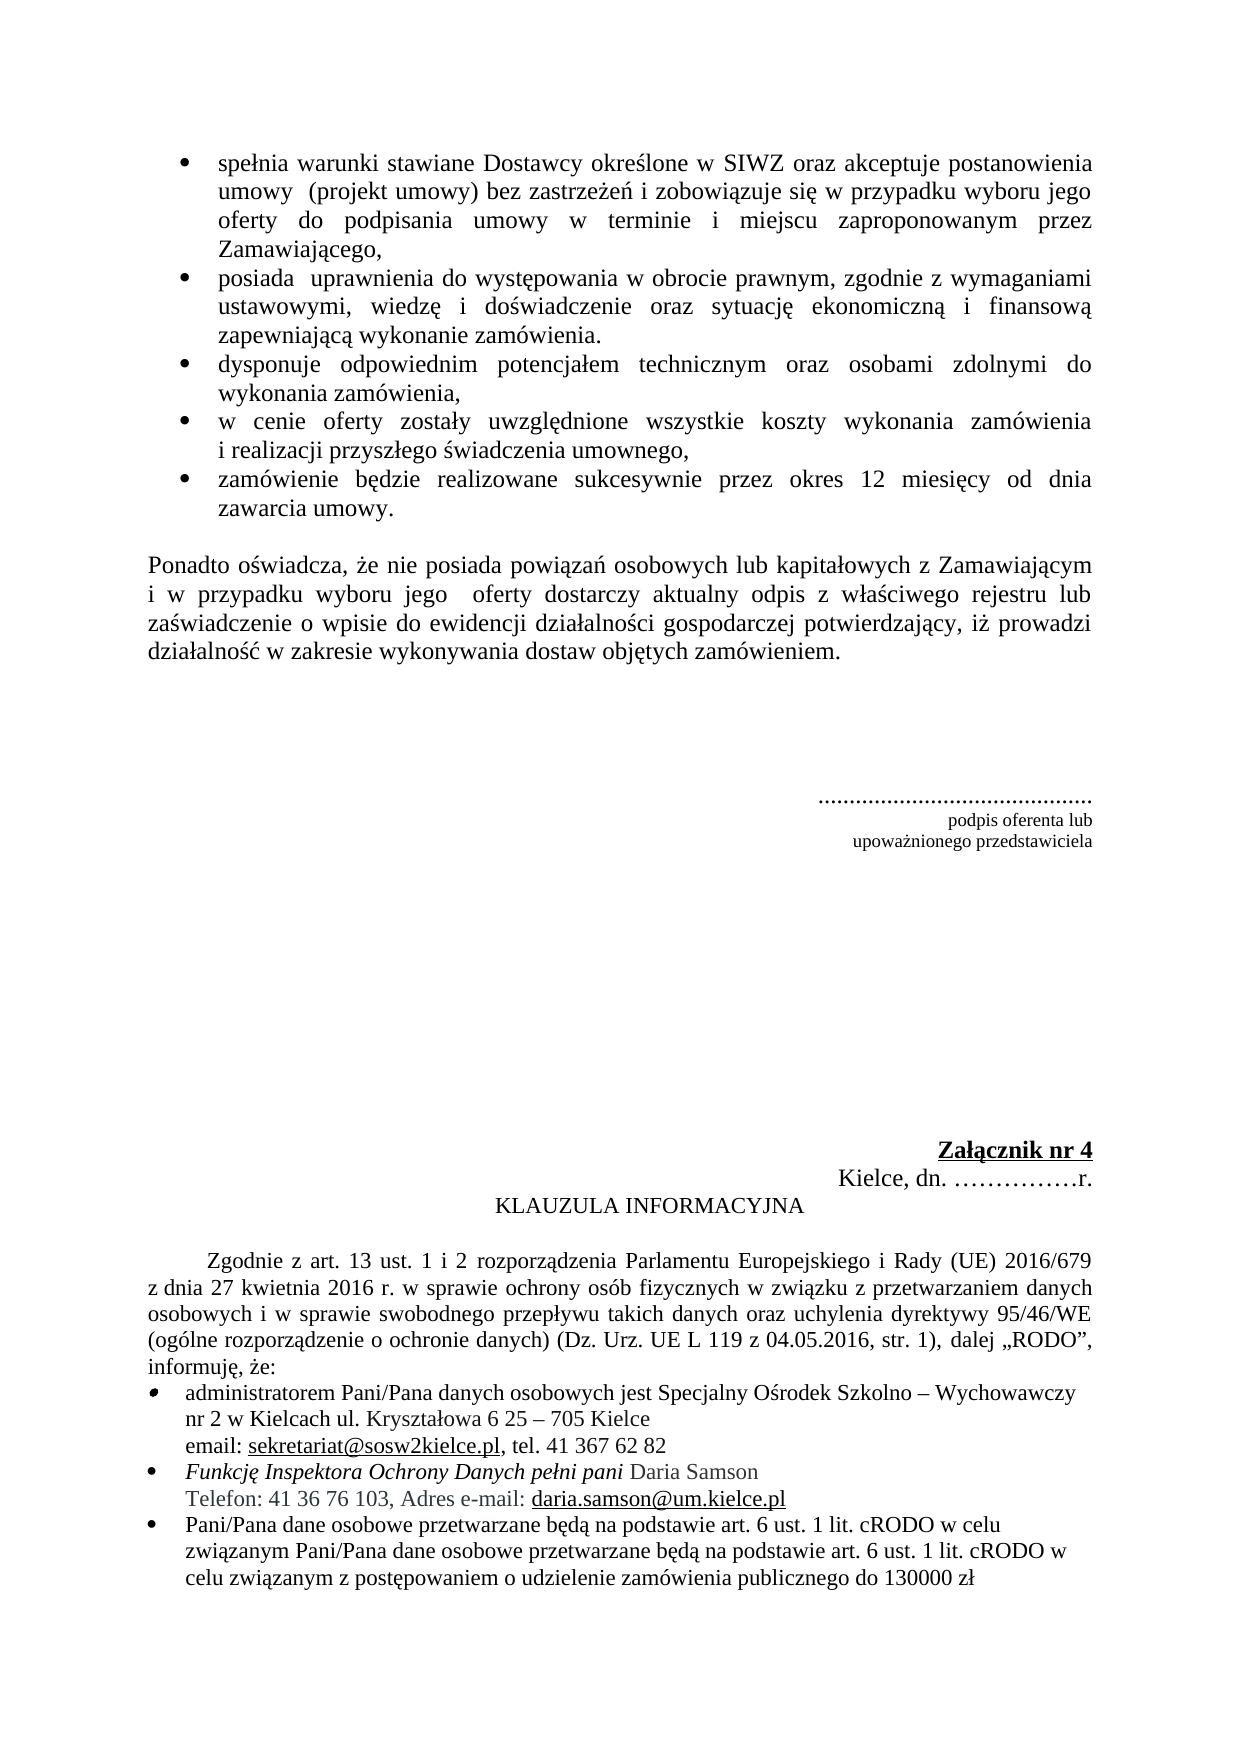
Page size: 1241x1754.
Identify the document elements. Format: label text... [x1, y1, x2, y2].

list Funkcję Inspektora Ochrony Danych pełni pani Daria Samson Telefon: 41 36 76 103, Adres e-mail: daria.samson@um.kielce.pl [148, 1458, 1093, 1511]
text KLAUZULA INFORMACYJNA [148, 1192, 1093, 1219]
list spełnia warunki stawiane Dostawcy określone w SIWZ oraz akceptuje postanowienia umowy (projekt umowy) bez zastrzeżeń i zobowiązuje się w przypadku wyboru jego oferty do podpisania umowy w terminie i miejscu zaproponowanym przez Zamawiającego, [180, 148, 1093, 263]
text Kielce, dn. ……………r. [148, 1163, 1093, 1192]
list w cenie oferty zostały uwzględnione wszystkie koszty wykonania zamówienia i realizacji przyszłego świadczenia umownego, [180, 406, 1093, 464]
list administratorem Pani/Pana danych osobowych jest Specjalny Ośrodek Szkolno – Wychowawczy nr 2 w Kielcach ul. Kryształowa 6 25 – 705 Kielce email: sekretariat@sosw2kielce.pl, tel. 41 367 62 82 [148, 1379, 1093, 1458]
list zamówienie będzie realizowane sukcesywnie przez okres 12 miesięcy od dnia zawarcia umowy. [180, 464, 1093, 521]
list dysponuje odpowiednim potencjałem technicznym oraz osobami zdolnymi do wykonania zamówienia, [180, 349, 1093, 406]
text Zgodnie z art. 13 ust. 1 i 2 rozporządzenia Parlamentu Europejskiego i Rady (UE) 2016/679 z dnia 27 kwietnia 2016 r. w sprawie ochrony osób fizycznych w związku z przetwarzaniem danych osobowych i w sprawie swobodnego przepływu takich danych oraz uchylenia dyrektywy 95/46/WE (ogólne rozporządzenie o ochronie danych) (Dz. Urz. UE L 119 z 04.05.2016, str. 1), dalej „RODO”, informuję, że: [148, 1247, 1093, 1379]
text Ponadto oświadcza, że nie posiada powiązań osobowych lub kapitałowych z Zamawiającym i w przypadku wyboru jego oferty dostarczy aktualny odpis z właściwego rejestru lub zaświadczenie o wpisie do ewidencji działalności gospodarczej potwierdzający, iż prowadzi działalność w zakresie wykonywania dostaw objętych zamówieniem. [148, 550, 1093, 665]
text Załącznik nr 4 [148, 1135, 1093, 1163]
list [148, 1511, 1093, 1590]
text upoważnionego przedstawiciela [148, 830, 1093, 852]
text ............................................ podpis oferenta lub [148, 780, 1093, 830]
list posiada uprawnienia do występowania w obrocie prawnym, zgodnie z wymaganiami ustawowymi, wiedzę i doświadczenie oraz sytuację ekonomiczną i finansową zapewniającą wykonanie zamówienia. [180, 263, 1093, 349]
